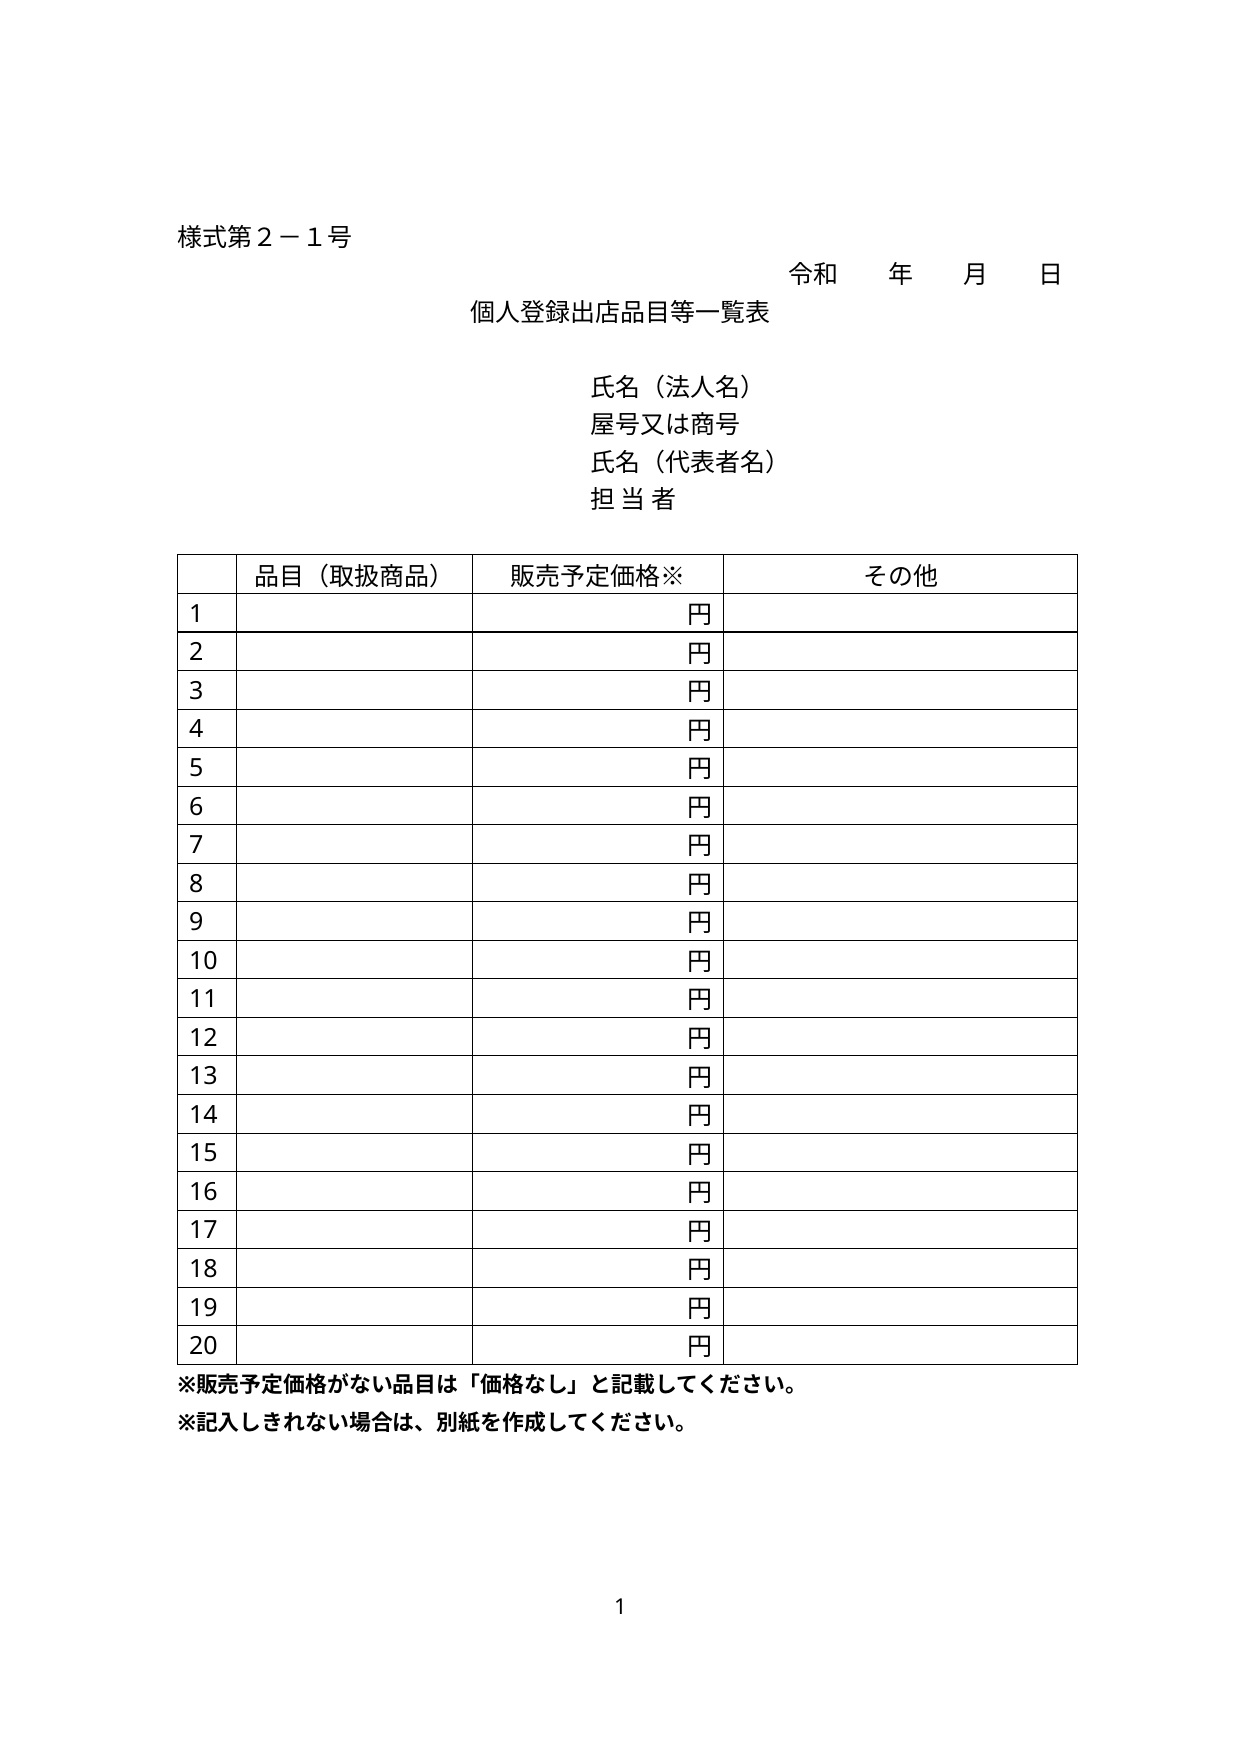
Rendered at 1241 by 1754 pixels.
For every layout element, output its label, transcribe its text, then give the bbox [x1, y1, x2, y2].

table_cell [237, 1326, 472, 1364]
table_cell 円 [473, 1018, 723, 1055]
table_cell 円 [473, 710, 723, 747]
table_cell [724, 979, 1077, 1017]
table_cell 円 [473, 594, 723, 631]
table_cell 円 [473, 979, 723, 1017]
table_cell [237, 1211, 472, 1248]
table_cell [724, 787, 1077, 824]
table_cell [724, 1095, 1077, 1132]
table_cell [237, 1095, 472, 1132]
table_cell [237, 1134, 472, 1171]
table_cell [724, 864, 1077, 901]
table_cell 18 [178, 1249, 236, 1287]
table_cell 6 [178, 787, 236, 824]
table_cell [237, 1056, 472, 1094]
table_cell [724, 1326, 1077, 1364]
table_cell [724, 710, 1077, 747]
table_cell [724, 1056, 1077, 1094]
table_cell 3 [178, 671, 236, 708]
table_cell [237, 1172, 472, 1209]
table_cell [237, 1249, 472, 1287]
table_cell 円 [473, 1056, 723, 1094]
table_cell [237, 594, 472, 631]
table_cell 15 [178, 1134, 236, 1171]
table_cell 円 [473, 787, 723, 824]
table_cell [724, 825, 1077, 863]
table_cell [724, 633, 1077, 670]
text 様式第２－１号 [177, 217, 1063, 254]
table_cell 9 [178, 902, 236, 940]
table_cell 10 [178, 941, 236, 978]
table_cell 円 [473, 1326, 723, 1364]
table_cell 円 [473, 902, 723, 940]
table_cell 円 [473, 633, 723, 670]
table_cell [724, 1288, 1077, 1325]
table_cell [724, 1172, 1077, 1209]
table_cell [237, 902, 472, 940]
table_cell 14 [178, 1095, 236, 1132]
table_cell [237, 748, 472, 786]
text 担 当 者 [177, 479, 1063, 517]
table_cell [724, 1134, 1077, 1171]
table_cell [237, 633, 472, 670]
table_header [178, 555, 236, 593]
table_cell [237, 941, 472, 978]
table_cell 円 [473, 1172, 723, 1209]
table_cell 20 [178, 1326, 236, 1364]
table_cell 円 [473, 748, 723, 786]
table_cell [237, 979, 472, 1017]
table_cell 12 [178, 1018, 236, 1055]
table_cell 円 [473, 864, 723, 901]
table_cell 13 [178, 1056, 236, 1094]
table_cell 円 [473, 671, 723, 708]
table_cell 11 [178, 979, 236, 1017]
table_cell [237, 787, 472, 824]
table_cell 8 [178, 864, 236, 901]
table_cell 円 [473, 1134, 723, 1171]
text 令和 年 月 日 [177, 254, 1063, 292]
table_cell [724, 941, 1077, 978]
table_cell [237, 710, 472, 747]
table_cell [237, 864, 472, 901]
table_cell [724, 671, 1077, 708]
table_header 販売予定価格※ [473, 555, 723, 593]
table_cell 19 [178, 1288, 236, 1325]
table_cell 2 [178, 633, 236, 670]
table_cell 円 [473, 1249, 723, 1287]
text 氏名（法人名） [177, 367, 1063, 404]
table_header 品目（取扱商品） [237, 555, 472, 593]
table_cell 円 [473, 825, 723, 863]
table_cell 4 [178, 710, 236, 747]
table_cell 1 [178, 594, 236, 631]
text 屋号又は商号 [177, 404, 1063, 442]
text 氏名（代表者名） [177, 442, 1063, 479]
text ※販売予定価格がない品目は「価格なし」と記載してください。 [177, 1365, 1063, 1402]
table_cell [237, 671, 472, 708]
table_cell [724, 1211, 1077, 1248]
table_cell 17 [178, 1211, 236, 1248]
table_cell [237, 1288, 472, 1325]
table_cell 16 [178, 1172, 236, 1209]
table_header その他 [724, 555, 1077, 593]
table_cell 7 [178, 825, 236, 863]
table_cell 5 [178, 748, 236, 786]
table_cell [724, 748, 1077, 786]
text ※記入しきれない場合は、別紙を作成してください。 [177, 1402, 1063, 1440]
table_cell 円 [473, 1211, 723, 1248]
table_cell 円 [473, 1095, 723, 1132]
table_cell 円 [473, 941, 723, 978]
table_cell 円 [473, 1288, 723, 1325]
table_cell [724, 1249, 1077, 1287]
text 個人登録出店品目等一覧表 [177, 292, 1063, 329]
table_cell [237, 825, 472, 863]
table_cell [237, 1018, 472, 1055]
table_cell [724, 594, 1077, 631]
table_cell [724, 902, 1077, 940]
table_cell [724, 1018, 1077, 1055]
